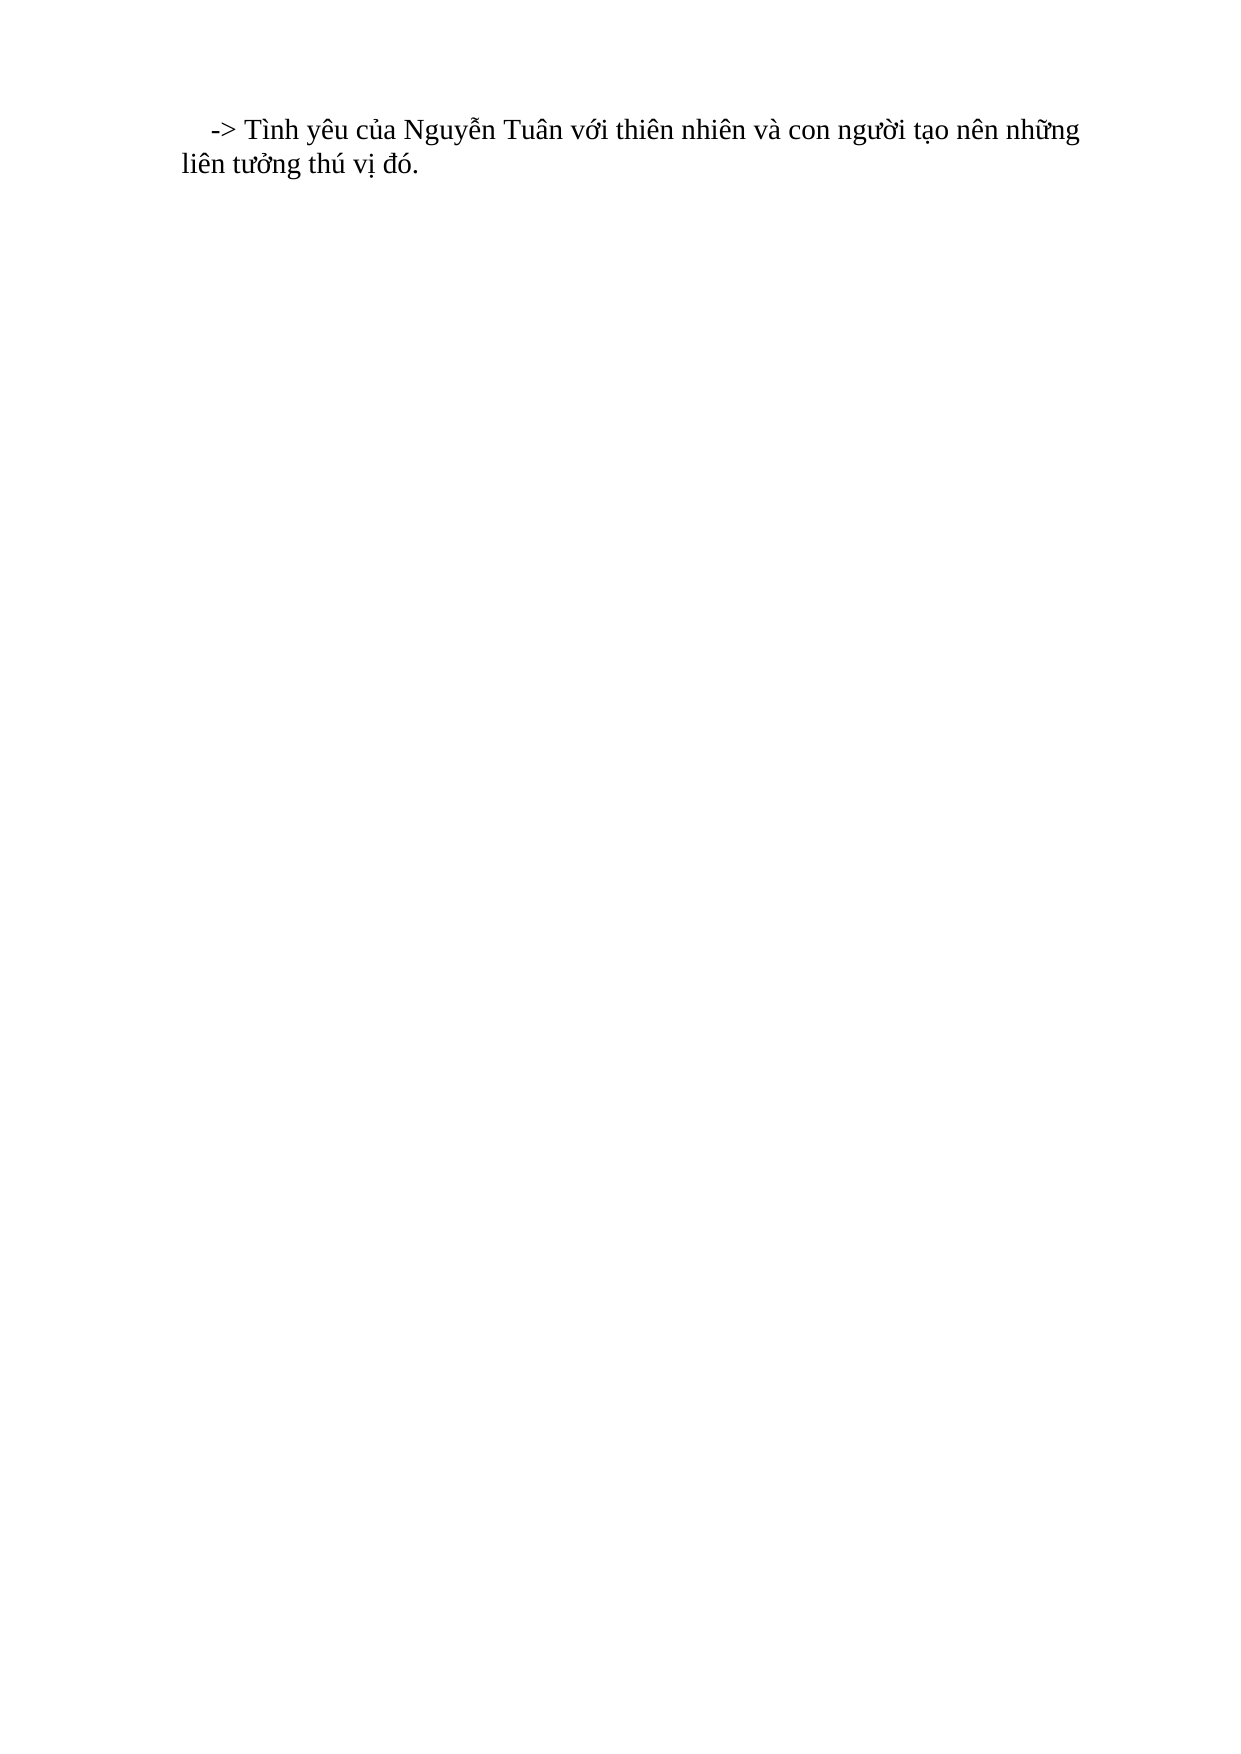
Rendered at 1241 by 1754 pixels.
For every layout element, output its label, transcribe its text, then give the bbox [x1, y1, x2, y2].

list -> Tình yêu của Nguyễn Tuân với thiên nhiên và con người tạo nên những liên tưởng thú vị đó. [181, 112, 1128, 179]
